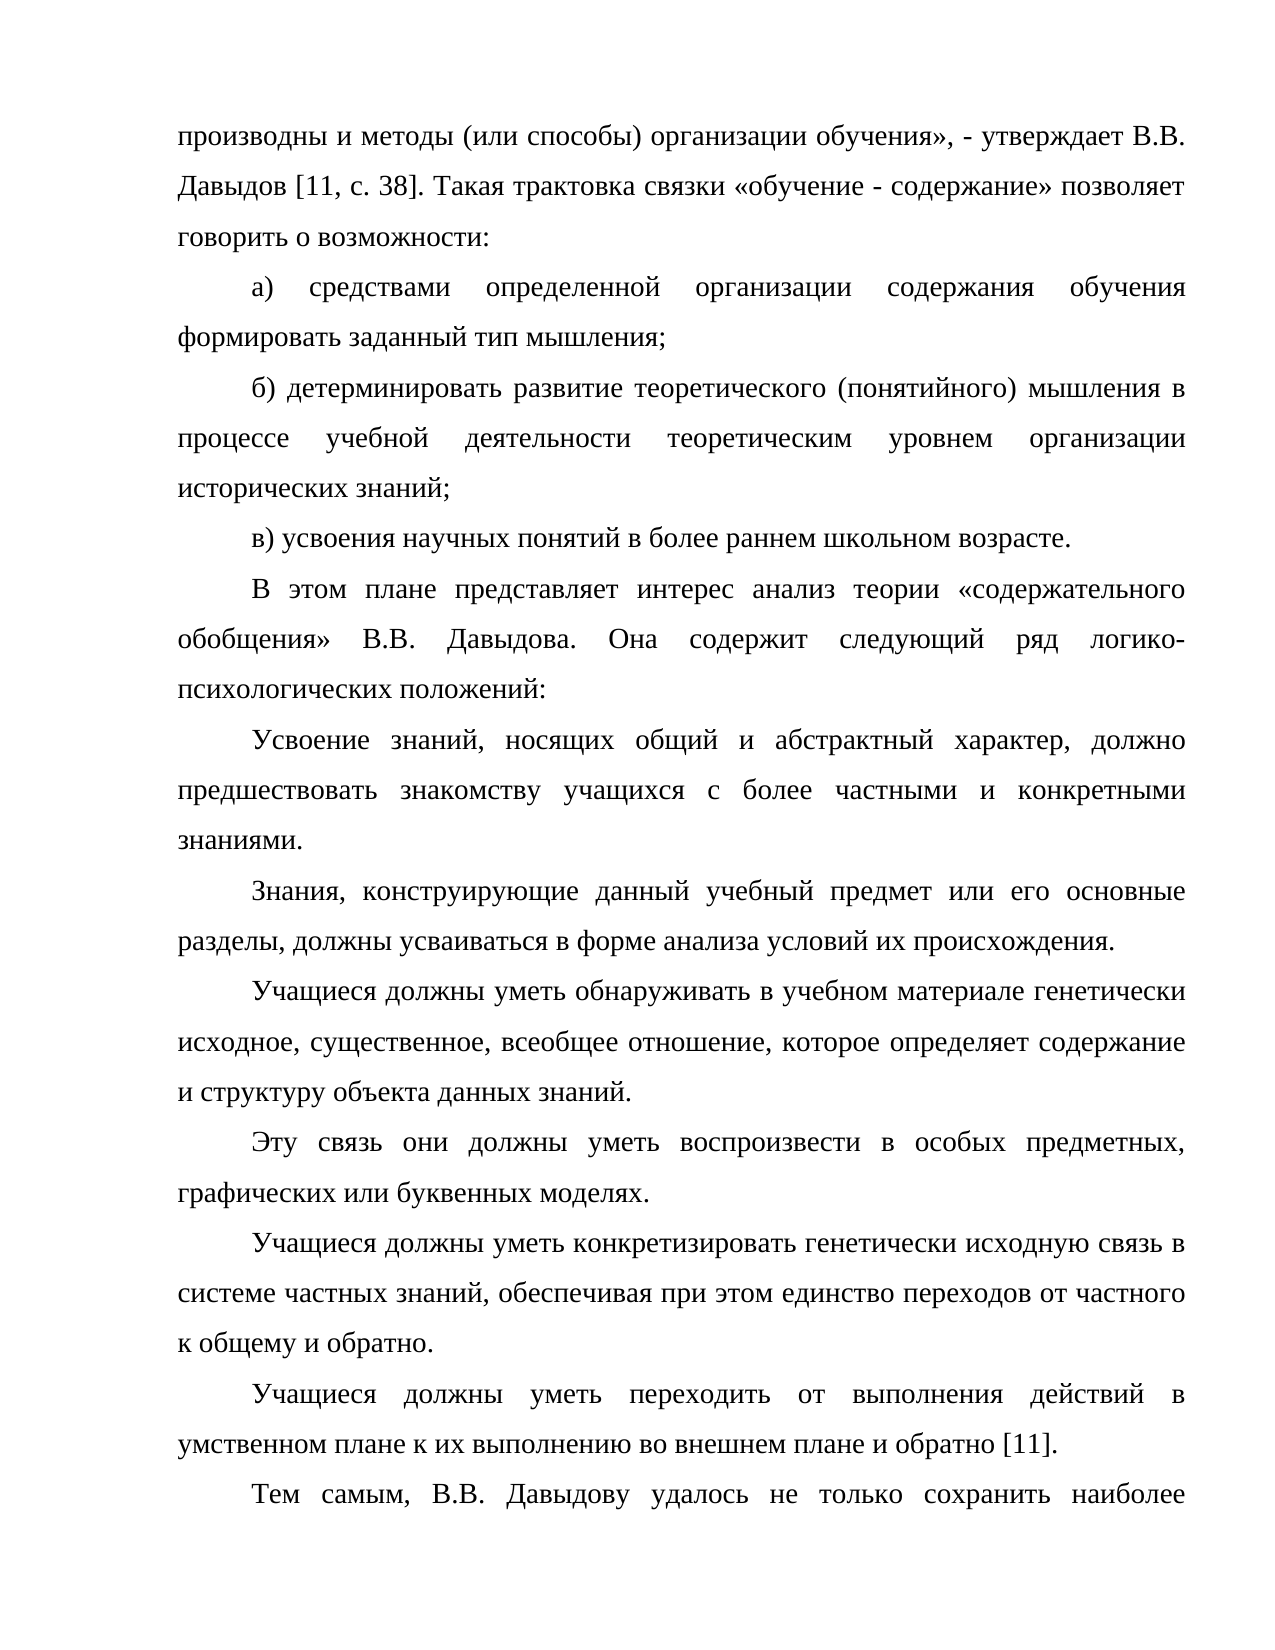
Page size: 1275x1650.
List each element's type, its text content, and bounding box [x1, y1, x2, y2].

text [177, 118, 1186, 252]
text Учащиеся должны уметь обнаруживать в учебном материале генетически исходное, существенное, всеобщее отношение, которое определяет содержание и структуру объекта данных знаний. [177, 973, 1186, 1108]
text В этом плане представляет интерес анализ теории «содержательного обобщения» В.В. Давыдова. Она содержит следующий ряд логико-психологических положений: [177, 571, 1186, 705]
text Эту связь они должны уметь воспроизвести в особых предметных, графических или буквенных моделях. [177, 1124, 1186, 1208]
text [177, 1477, 1186, 1510]
text а) средствами определенной организации содержания обучения формировать заданный тип мышления; [177, 269, 1186, 353]
text Учащиеся должны уметь конкретизировать генетически исходную связь в системе частных знаний, обеспечивая при этом единство переходов от частного к общему и обратно. [177, 1225, 1186, 1359]
text Усвоение знаний, носящих общий и абстрактный характер, должно предшествовать знакомству учащихся с более частными и конкретными знаниями. [177, 722, 1186, 856]
text б) детерминировать развитие теоретического (понятийного) мышления в процессе учебной деятельности теоретическим уровнем организации исторических знаний; [177, 370, 1186, 504]
text Знания, конструирующие данный учебный предмет или его основные разделы, должны усваиваться в форме анализа условий их происхождения. [177, 873, 1186, 957]
text Учащиеся должны уметь переходить от выполнения действий в умственном плане к их выполнению во внешнем плане и обратно [11]. [177, 1376, 1186, 1460]
text в) усвоения научных понятий в более раннем школьном возрасте. [177, 521, 1186, 554]
